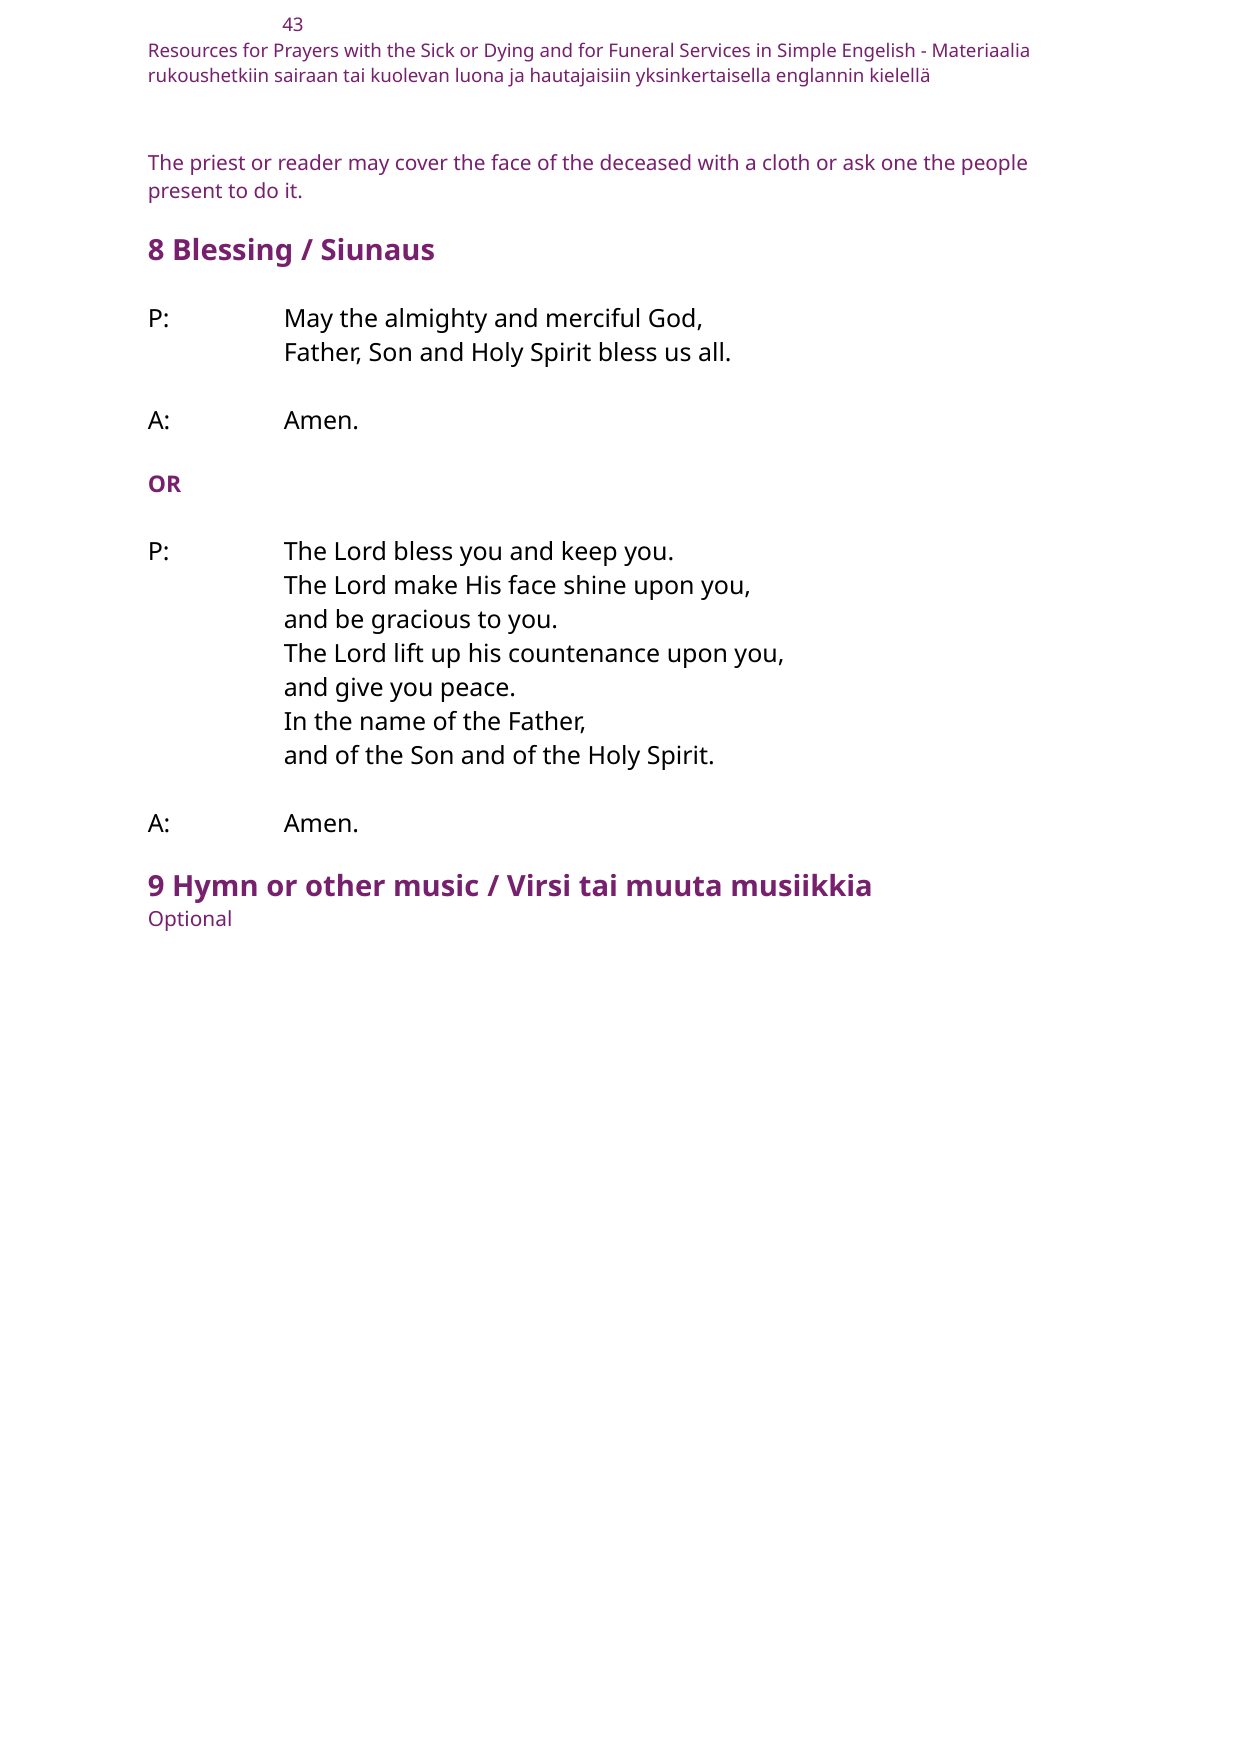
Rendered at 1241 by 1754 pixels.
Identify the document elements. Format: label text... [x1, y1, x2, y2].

text and be gracious to you. [148, 601, 1092, 636]
text P: The Lord bless you and keep you. [148, 533, 1092, 567]
text The Lord make His face shine upon you, [148, 567, 1092, 601]
text A: Amen. [148, 806, 1092, 840]
text Optional [148, 904, 1092, 933]
text P: May the almighty and merciful God, [148, 301, 1092, 334]
text The priest or reader may cover the face of the deceased with a cloth or ask one the people present to do it. [148, 148, 1092, 204]
text The Lord lift up his countenance upon you, [148, 636, 1092, 669]
text A: Amen. [148, 403, 1092, 437]
text In the name of the Father, [148, 704, 1092, 738]
text Father, Son and Holy Spirit bless us all. [148, 334, 1092, 369]
text 8 Blessing / Siunaus [148, 229, 1092, 269]
text and give you peace. [148, 669, 1092, 704]
text and of the Son and of the Holy Spirit. [148, 738, 1092, 772]
text 9 Hymn or other music / Virsi tai muuta musiikkia [148, 865, 1092, 904]
text OR [148, 468, 1092, 499]
